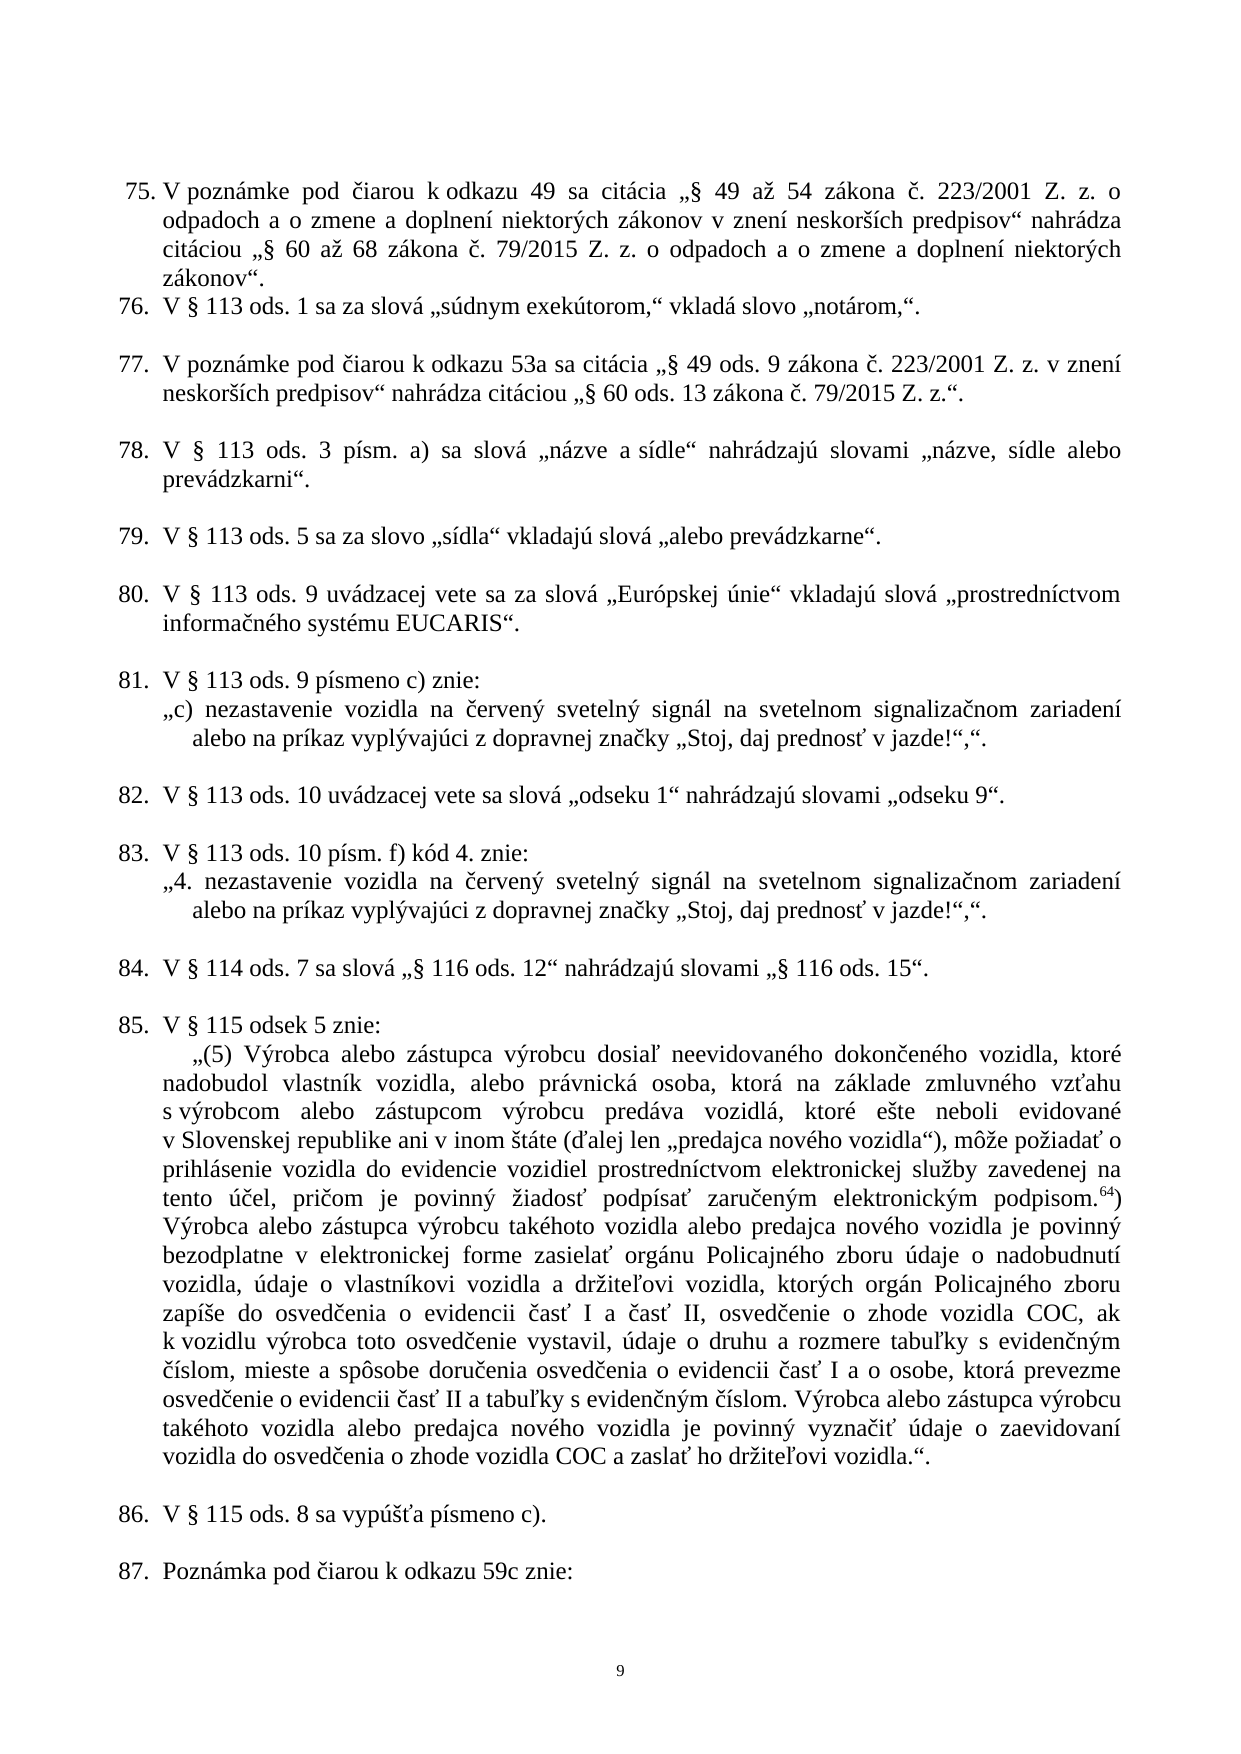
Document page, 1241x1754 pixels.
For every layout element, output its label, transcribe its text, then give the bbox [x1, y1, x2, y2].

list V § 113 ods. 3 písm. a) sa slová „názve a sídle“ nahrádzajú slovami „názve, sídle alebo prevádzkarni“. [118, 435, 1122, 493]
text „c) nezastavenie vozidla na červený svetelný signál na svetelnom signalizačnom zariadení alebo na príkaz vyplývajúci z dopravnej značky „Stoj, daj prednosť v jazde!“,“. [162, 694, 1122, 751]
list V § 113 ods. 10 písm. f) kód 4. znie: [118, 838, 1122, 866]
list V § 113 ods. 5 sa za slovo „sídla“ vkladajú slová „alebo prevádzkarne“. [118, 521, 1122, 550]
list V § 113 ods. 9 uvádzacej vete sa za slová „Európskej únie“ vkladajú slová „prostredníctvom informačného systému EUCARIS“. [118, 579, 1122, 636]
list V § 115 odsek 5 znie: [118, 1010, 1122, 1039]
list V poznámke pod čiarou k odkazu 53a sa citácia „§ 49 ods. 9 zákona č. 223/2001 Z. z. v znení neskorších predpisov“ nahrádza citáciou „§ 60 ods. 13 zákona č. 79/2015 Z. z.“. [118, 349, 1122, 406]
text „4. nezastavenie vozidla na červený svetelný signál na svetelnom signalizačnom zariadení alebo na príkaz vyplývajúci z dopravnej značky „Stoj, daj prednosť v jazde!“,“. [162, 866, 1122, 924]
list V § 113 ods. 10 uvádzacej vete sa slová „odseku 1“ nahrádzajú slovami „odseku 9“. [118, 780, 1122, 809]
list V § 113 ods. 9 písmeno c) znie: [118, 665, 1122, 694]
text „(5) Výrobca alebo zástupca výrobcu dosiaľ neevidovaného dokončeného vozidla, ktoré nadobudol vlastník vozidla, alebo právnická osoba, ktorá na základe zmluvného vzťahu s výrobcom alebo zástupcom výrobcu predáva vozidlá, ktoré ešte neboli evidované v Slovenskej republike ani v inom štáte (ďalej len „predajca nového vozidla“), môže požiadať o prihlásenie vozidla do evidencie vozidiel prostredníctvom elektronickej služby zavedenej na tento účel, pričom je povinný žiadosť podpísať zaručeným elektronickým podpisom.64) Výrobca alebo zástupca výrobcu takéhoto vozidla alebo predajca nového vozidla je povinný bezodplatne v elektronickej forme zasielať orgánu Policajného zboru údaje o nadobudnutí vozidla, údaje o vlastníkovi vozidla a držiteľovi vozidla, ktorých orgán Policajného zboru zapíše do osvedčenia o evidencii časť I a časť II, osvedčenie o zhode vozidla COC, ak k vozidlu výrobca toto osvedčenie vystavil, údaje o druhu a rozmere tabuľky s evidenčným číslom, mieste a spôsobe doručenia osvedčenia o evidencii časť I a o osobe, ktorá prevezme osvedčenie o evidencii časť II a tabuľky s evidenčným číslom. Výrobca alebo zástupca výrobcu takéhoto vozidla alebo predajca nového vozidla je povinný vyznačiť údaje o zaevidovaní vozidla do osvedčenia o zhode vozidla COC a zaslať ho držiteľovi vozidla.“. [162, 1039, 1122, 1470]
list V § 113 ods. 1 sa za slová „súdnym exekútorom,“ vkladá slovo „notárom,“. [118, 291, 1122, 320]
list Poznámka pod čiarou k odkazu 59c znie: [118, 1556, 1122, 1585]
list V § 115 ods. 8 sa vypúšťa písmeno c). [118, 1499, 1122, 1528]
list V poznámke pod čiarou k odkazu 49 sa citácia „§ 49 až 54 zákona č. 223/2001 Z. z. o odpadoch a o zmene a doplnení niektorých zákonov v znení neskorších predpisov“ nahrádza citáciou „§ 60 až 68 zákona č. 79/2015 Z. z. o odpadoch a o zmene a doplnení niektorých zákonov“. [125, 176, 1122, 291]
list V § 114 ods. 7 sa slová „§ 116 ods. 12“ nahrádzajú slovami „§ 116 ods. 15“. [118, 953, 1122, 981]
